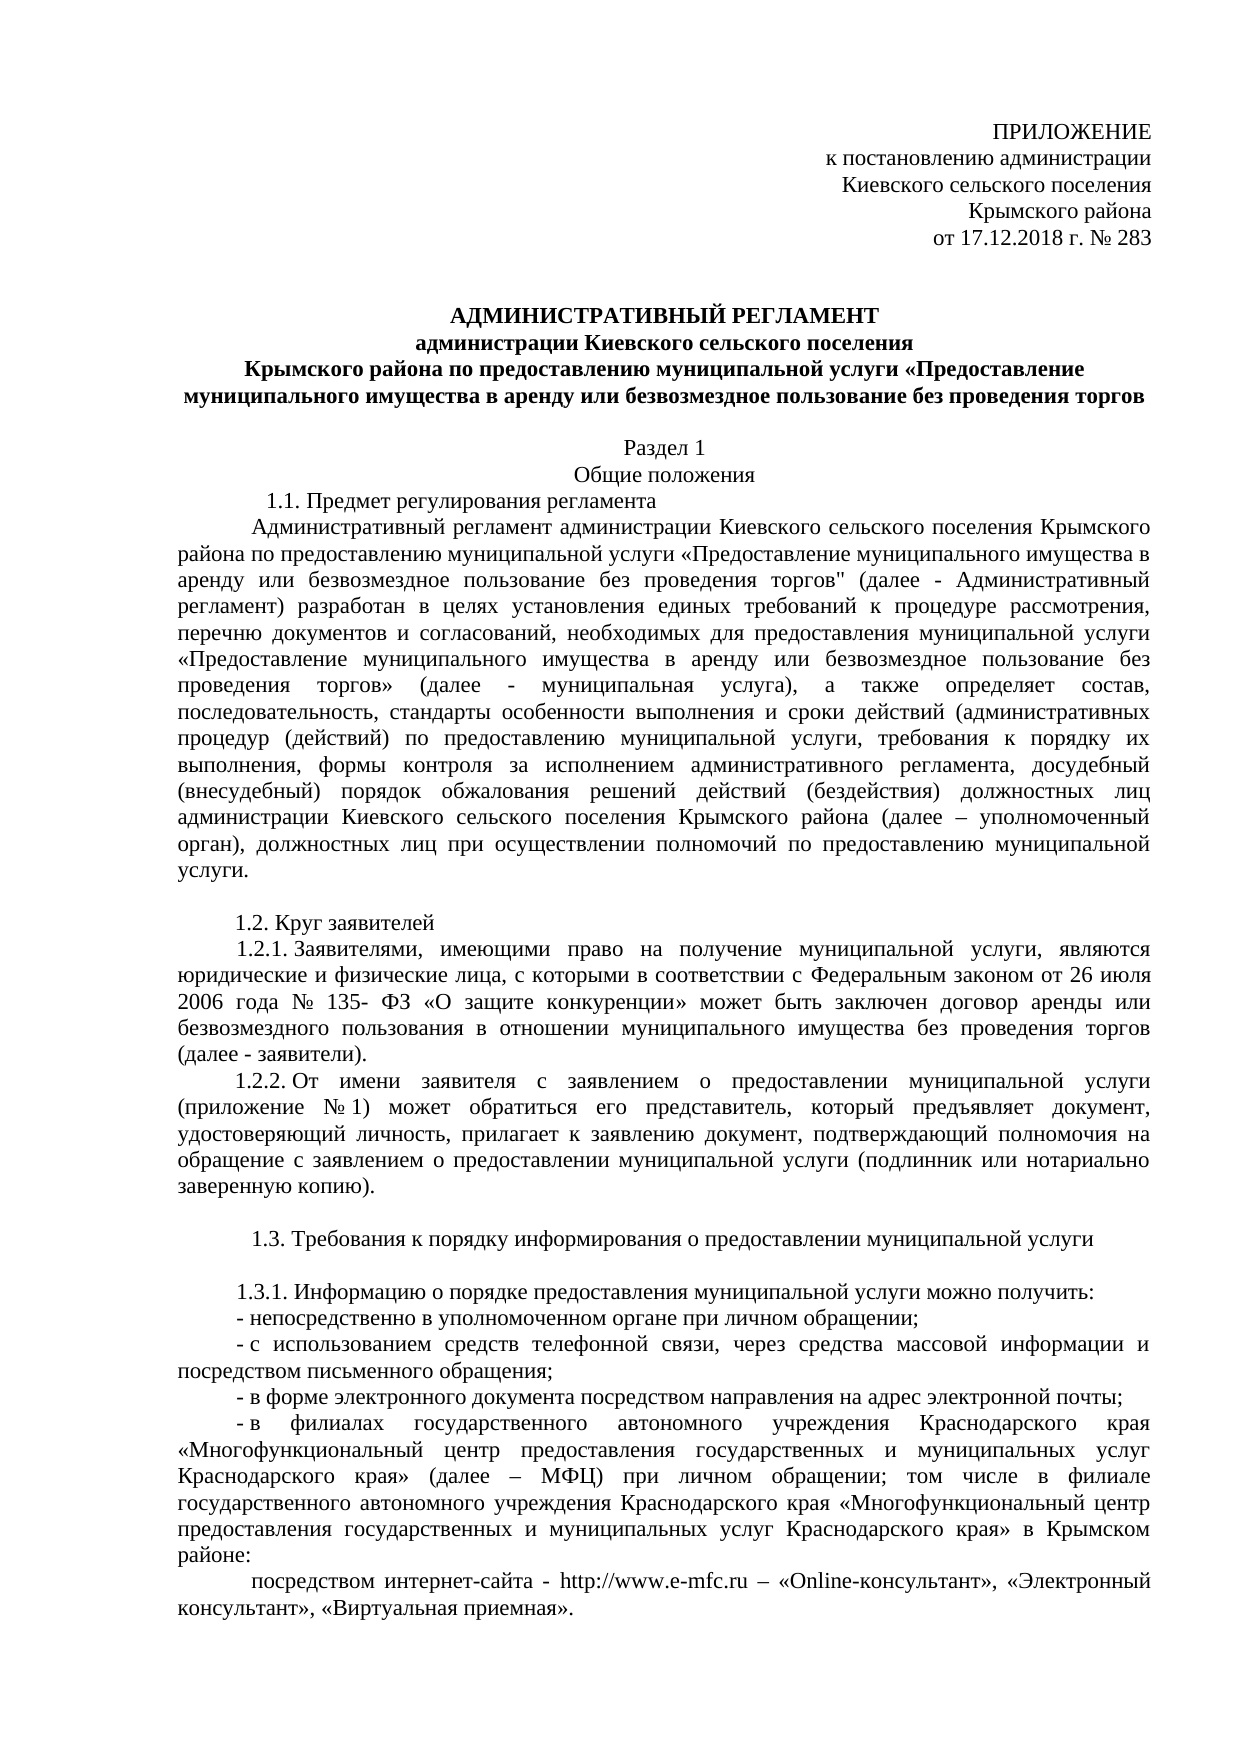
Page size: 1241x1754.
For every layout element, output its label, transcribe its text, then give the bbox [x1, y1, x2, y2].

text 1.2. Круг заявителей [177, 909, 1152, 935]
text ПРИЛОЖЕНИЕ [177, 118, 1152, 144]
text Крымского района по предоставлению муниципальной услуги «Предоставление муниципального имущества в аренду или безвозмездное пользование без проведения торгов [177, 355, 1152, 408]
text администрации Киевского сельского поселения [177, 329, 1152, 355]
text Крымского района [177, 197, 1152, 223]
text - с использованием средств телефонной связи, через средства массовой информации и посредством письменного обращения; [177, 1330, 1152, 1383]
text - непосредственно в уполномоченном органе при личном обращении; [177, 1304, 1152, 1330]
text посредством интернет-сайта - http://www.e-mfc.ru – «Online-консультант», «Электронный консультант», «Виртуальная приемная». [177, 1568, 1152, 1620]
text 1.1. Предмет регулирования регламента [177, 487, 1152, 513]
text - в форме электронного документа посредством направления на адрес электронной почты; [177, 1383, 1152, 1409]
text от 17.12.2018 г. № 283 [177, 223, 1152, 250]
text АДМИНИСТРАТИВНЫЙ РЕГЛАМЕНТ [177, 303, 1152, 329]
text 1.2.2. От имени заявителя с заявлением о предоставлении муниципальной услуги (приложение № 1) может обратиться его представитель, который предъявляет документ, удостоверяющий личность, прилагает к заявлению документ, подтверждающий полномочия на обращение с заявлением о предоставлении муниципальной услуги (подлинник или нотариально заверенную копию). [177, 1067, 1152, 1199]
text Административный регламент администрации Киевского сельского поселения Крымского района по предоставлению муниципальной услуги «Предоставление муниципального имущества в аренду или безвозмездное пользование без проведения торгов" (далее - Административный регламент) разработан в целях установления единых требований к процедуре рассмотрения, перечню документов и согласований, необходимых для предоставления муниципальной услуги «Предоставление муниципального имущества в аренду или безвозмездное пользование без проведения торгов» (далее - муниципальная услуга), а также определяет состав, последовательность, стандарты особенности выполнения и сроки действий (административных процедур (действий) по предоставлению муниципальной услуги, требования к порядку их выполнения, формы контроля за исполнением административного регламента, досудебный (внесудебный) порядок обжалования решений действий (бездействия) должностных лиц администрации Киевского сельского поселения Крымского района (далее – уполномоченный орган), должностных лиц при осуществлении полномочий по предоставлению муниципальной услуги. [177, 513, 1152, 882]
text к постановлению администрации [177, 144, 1152, 171]
text - в филиалах государственного автономного учреждения Краснодарского края «Многофункциональный центр предоставления государственных и муниципальных услуг Краснодарского края» (далее – МФЦ) при личном обращении; том числе в филиале государственного автономного учреждения Краснодарского края «Многофункциональный центр предоставления государственных и муниципальных услуг Краснодарского края» в Крымском районе: [177, 1409, 1152, 1568]
text 1.3.1. Информацию о порядке предоставления муниципальной услуги можно получить: [177, 1278, 1152, 1304]
text Киевского сельского поселения [177, 171, 1152, 197]
text 1.3. Требования к порядку информирования о предоставлении муниципальной услуги [177, 1225, 1152, 1251]
text Раздел 1 [177, 434, 1152, 461]
text Общие положения [177, 461, 1152, 487]
text 1.2.1. Заявителями, имеющими право на получение муниципальной услуги, являются юридические и физические лица, с которыми в соответствии с Федеральным законом от 26 июля 2006 года № 135- ФЗ «О защите конкуренции» может быть заключен договор аренды или безвозмездного пользования в отношении муниципального имущества без проведения торгов (далее - заявители). [177, 935, 1152, 1067]
